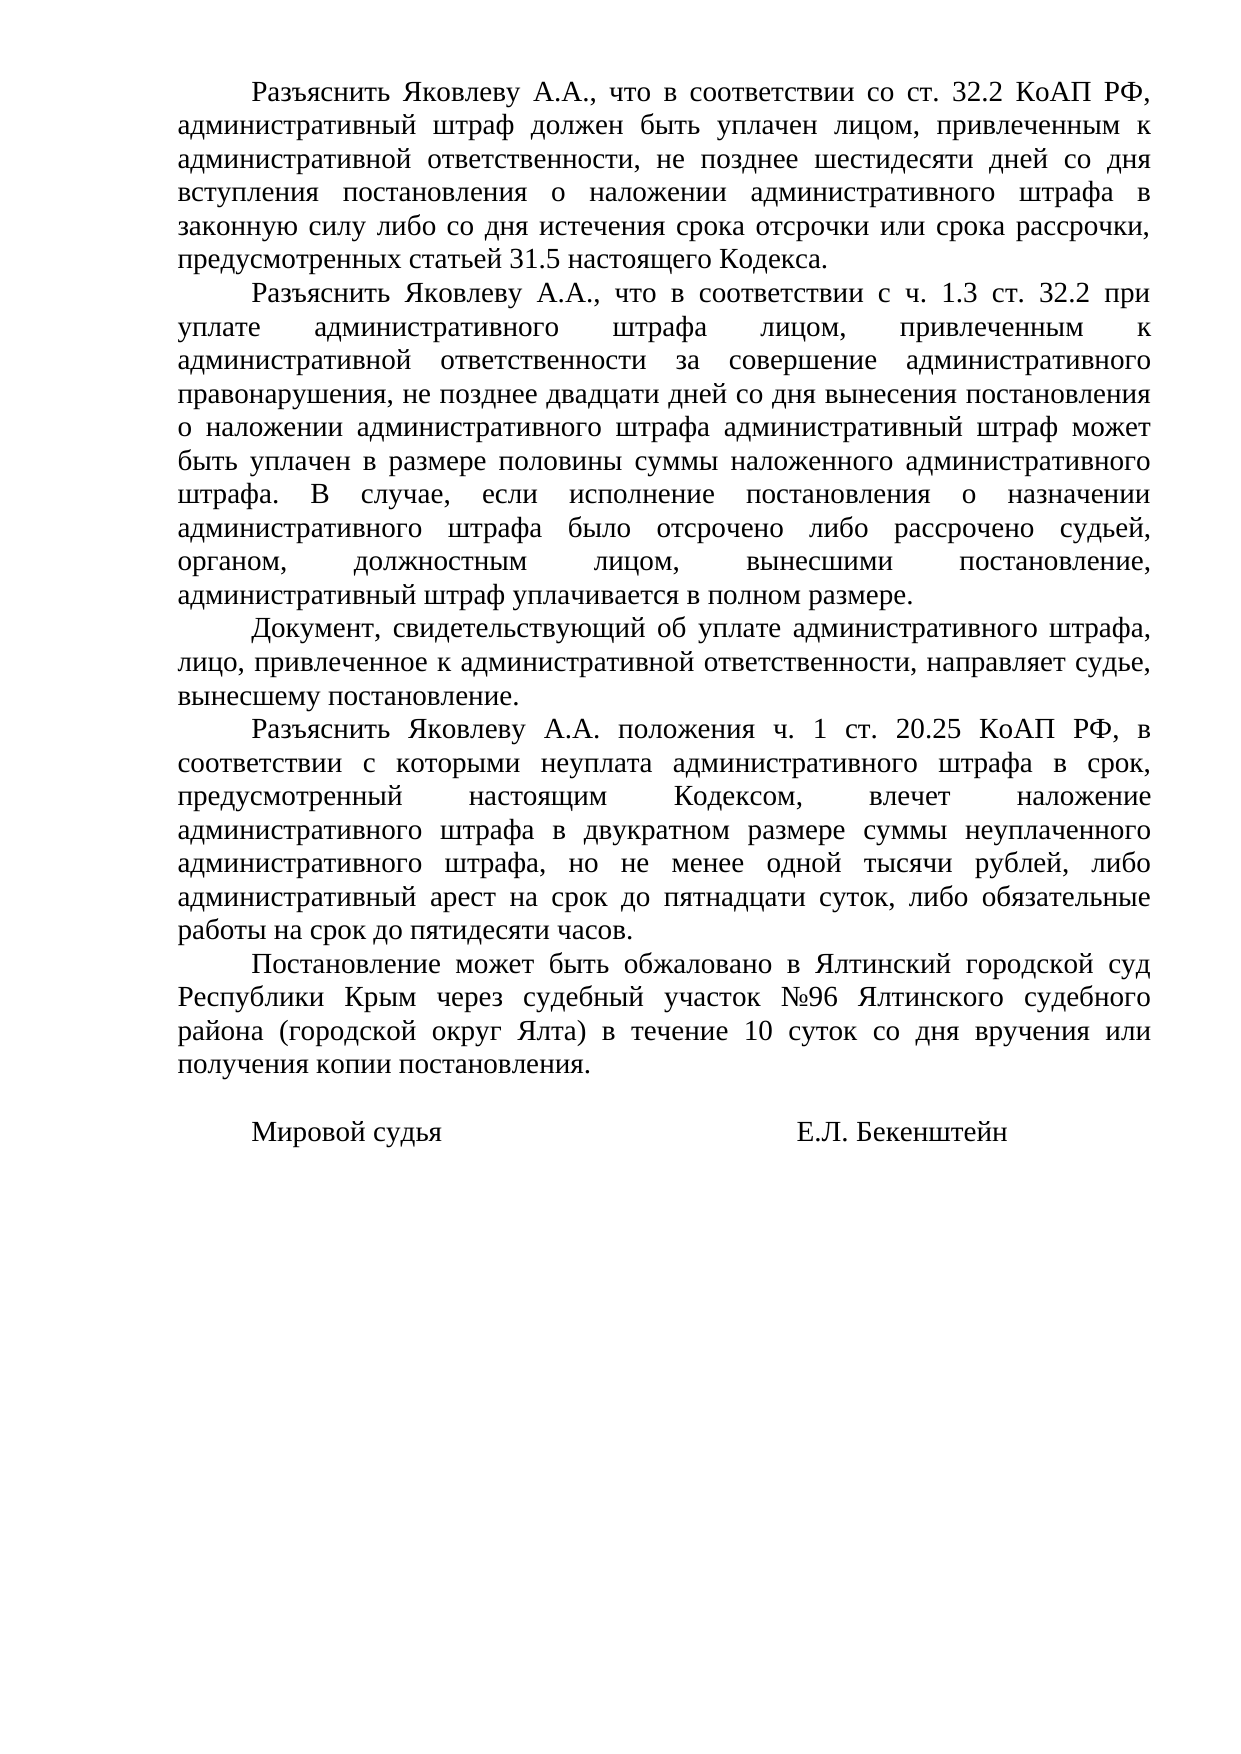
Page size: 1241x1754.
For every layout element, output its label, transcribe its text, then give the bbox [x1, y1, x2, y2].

text Документ, свидетельствующий об уплате административного штрафа, лицо, привлеченное к административной ответственности, направляет судье, вынесшему постановление. [177, 611, 1152, 711]
text Постановление может быть обжаловано в Ялтинский городской суд Республики Крым через судебный участок №96 Ялтинского судебного района (городской округ Ялта) в течение 10 суток со дня вручения или получения копии постановления. [177, 946, 1152, 1080]
text Разъяснить Яковлеву А.А. положения ч. 1 ст. 20.25 КоАП РФ, в соответствии с которыми неуплата административного штрафа в срок, предусмотренный настоящим Кодексом, влечет наложение административного штрафа в двукратном размере суммы неуплаченного административного штрафа, но не менее одной тысячи рублей, либо административный арест на срок до пятнадцати суток, либо обязательные работы на срок до пятидесяти часов. [177, 711, 1152, 946]
text Мировой судья Е.Л. Бекенштейн [177, 1114, 1152, 1147]
text Разъяснить Яковлеву А.А., что в соответствии со ст. 32.2 КоАП РФ, административный штраф должен быть уплачен лицом, привлеченным к административной ответственности, не позднее шестидесяти дней со дня вступления постановления о наложении административного штрафа в законную силу либо со дня истечения срока отсрочки или срока рассрочки, предусмотренных статьей 31.5 настоящего Кодекса. [177, 74, 1152, 275]
text Разъяснить Яковлеву А.А., что в соответствии с ч. 1.3 ст. 32.2 при уплате административного штрафа лицом, привлеченным к административной ответственности за совершение административного правонарушения, не позднее двадцати дней со дня вынесения постановления о наложении административного штрафа административный штраф может быть уплачен в размере половины суммы наложенного административного штрафа. В случае, если исполнение постановления о назначении административного штрафа было отсрочено либо рассрочено судьей, органом, должностным лицом, вынесшими постановление, административный штраф уплачивается в полном размере. [177, 275, 1152, 611]
